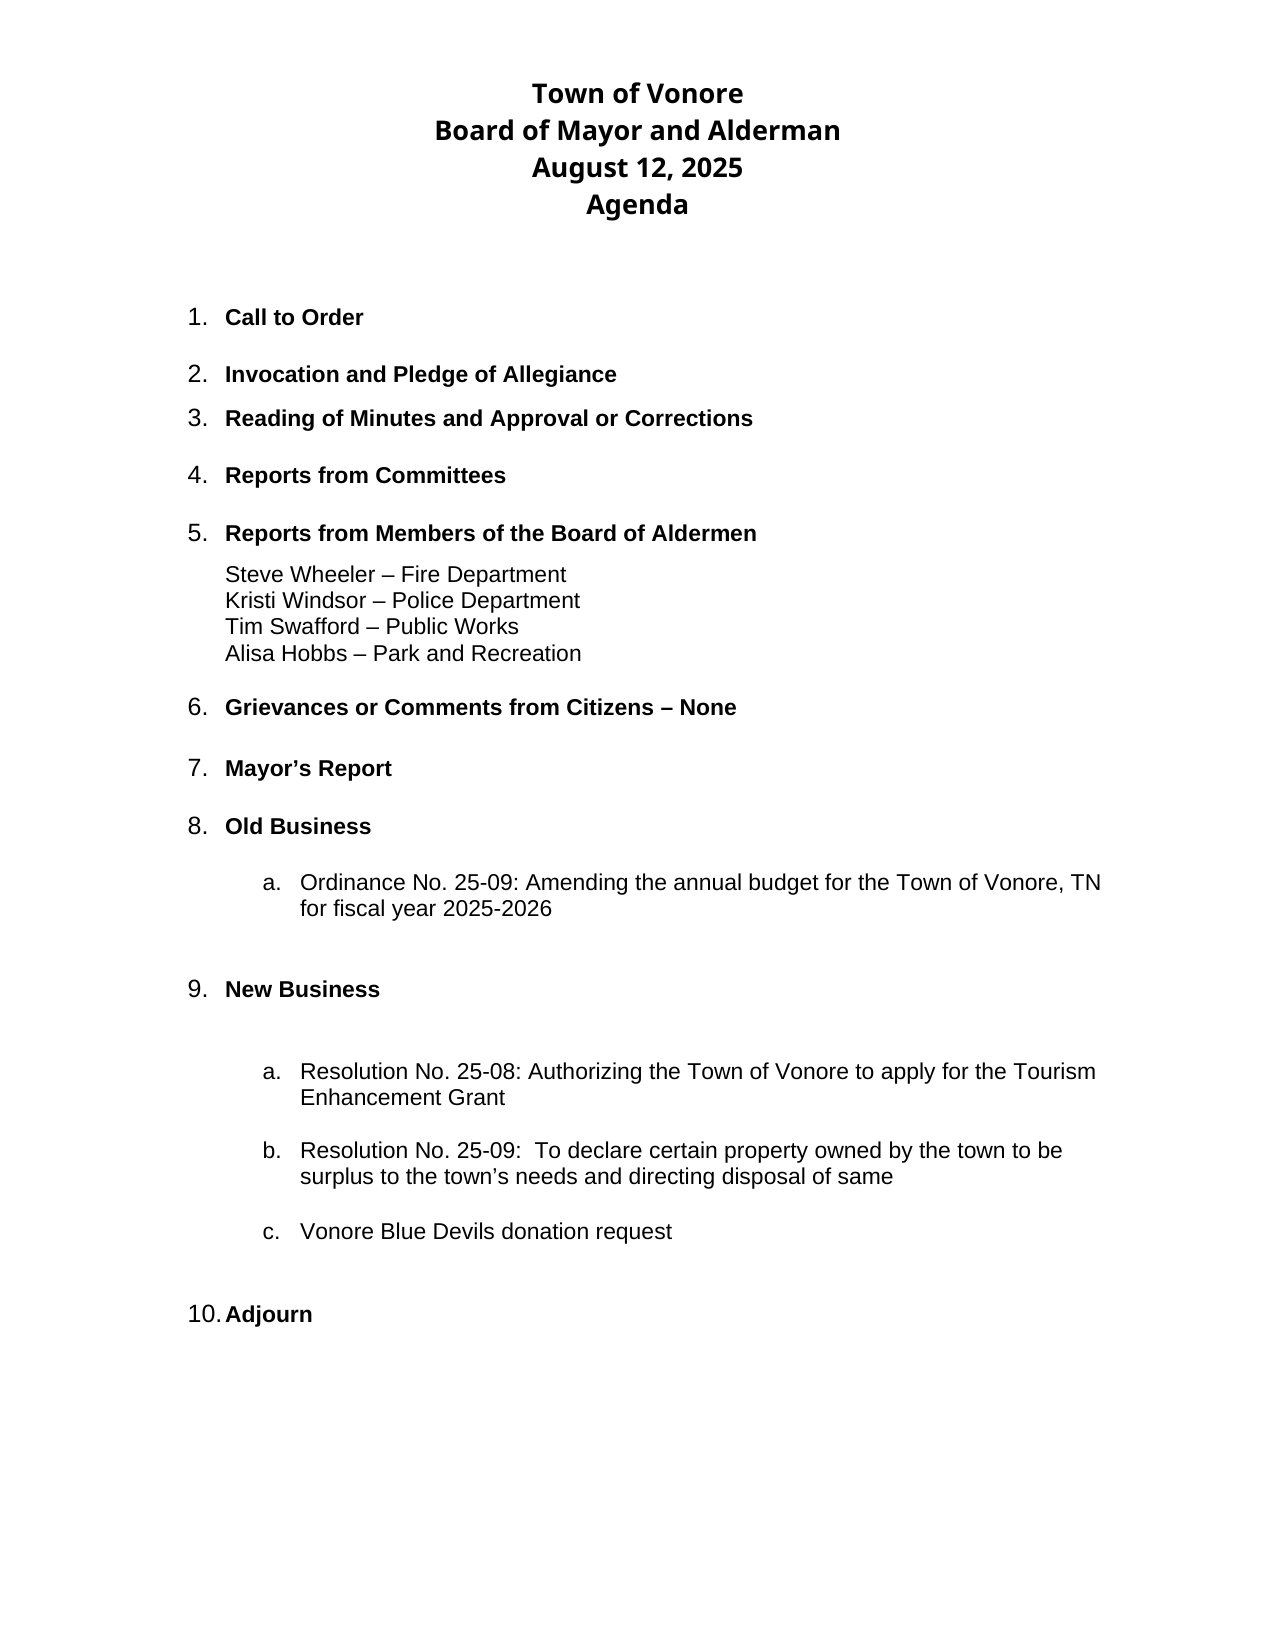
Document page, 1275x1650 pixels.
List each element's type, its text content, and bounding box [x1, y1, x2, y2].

list Grievances or Comments from Citizens – None [187, 692, 1125, 721]
list Old Business [187, 811, 1125, 840]
list New Business [187, 974, 1125, 1003]
list Reports from Committees [187, 460, 1125, 489]
list Call to Order [187, 302, 1125, 331]
text Kristi Windsor – Police Department [150, 587, 1125, 613]
list Resolution No. 25-09: To declare certain property owned by the town to be surplus to the town’s needs and directing disposal of same [262, 1137, 1125, 1189]
list Ordinance No. 25-09: Amending the annual budget for the Town of Vonore, TN for fiscal year 2025-2026 [262, 868, 1125, 921]
text Steve Wheeler – Fire Department [150, 561, 1125, 587]
list Reading of Minutes and Approval or Corrections [187, 402, 1125, 431]
list Resolution No. 25-08: Authorizing the Town of Vonore to apply for the Tourism Enhancement Grant [262, 1058, 1125, 1110]
text Alisa Hobbs – Park and Recreation [150, 640, 1125, 666]
list Vonore Blue Devils donation request [262, 1218, 1125, 1244]
list Adjourn [187, 1299, 1125, 1328]
list Reports from Members of the Board of Aldermen [187, 517, 1125, 546]
list Invocation and Pledge of Allegiance [187, 359, 1125, 388]
text Tim Swafford – Public Works [150, 613, 1125, 640]
list Mayor’s Report [187, 753, 1125, 782]
